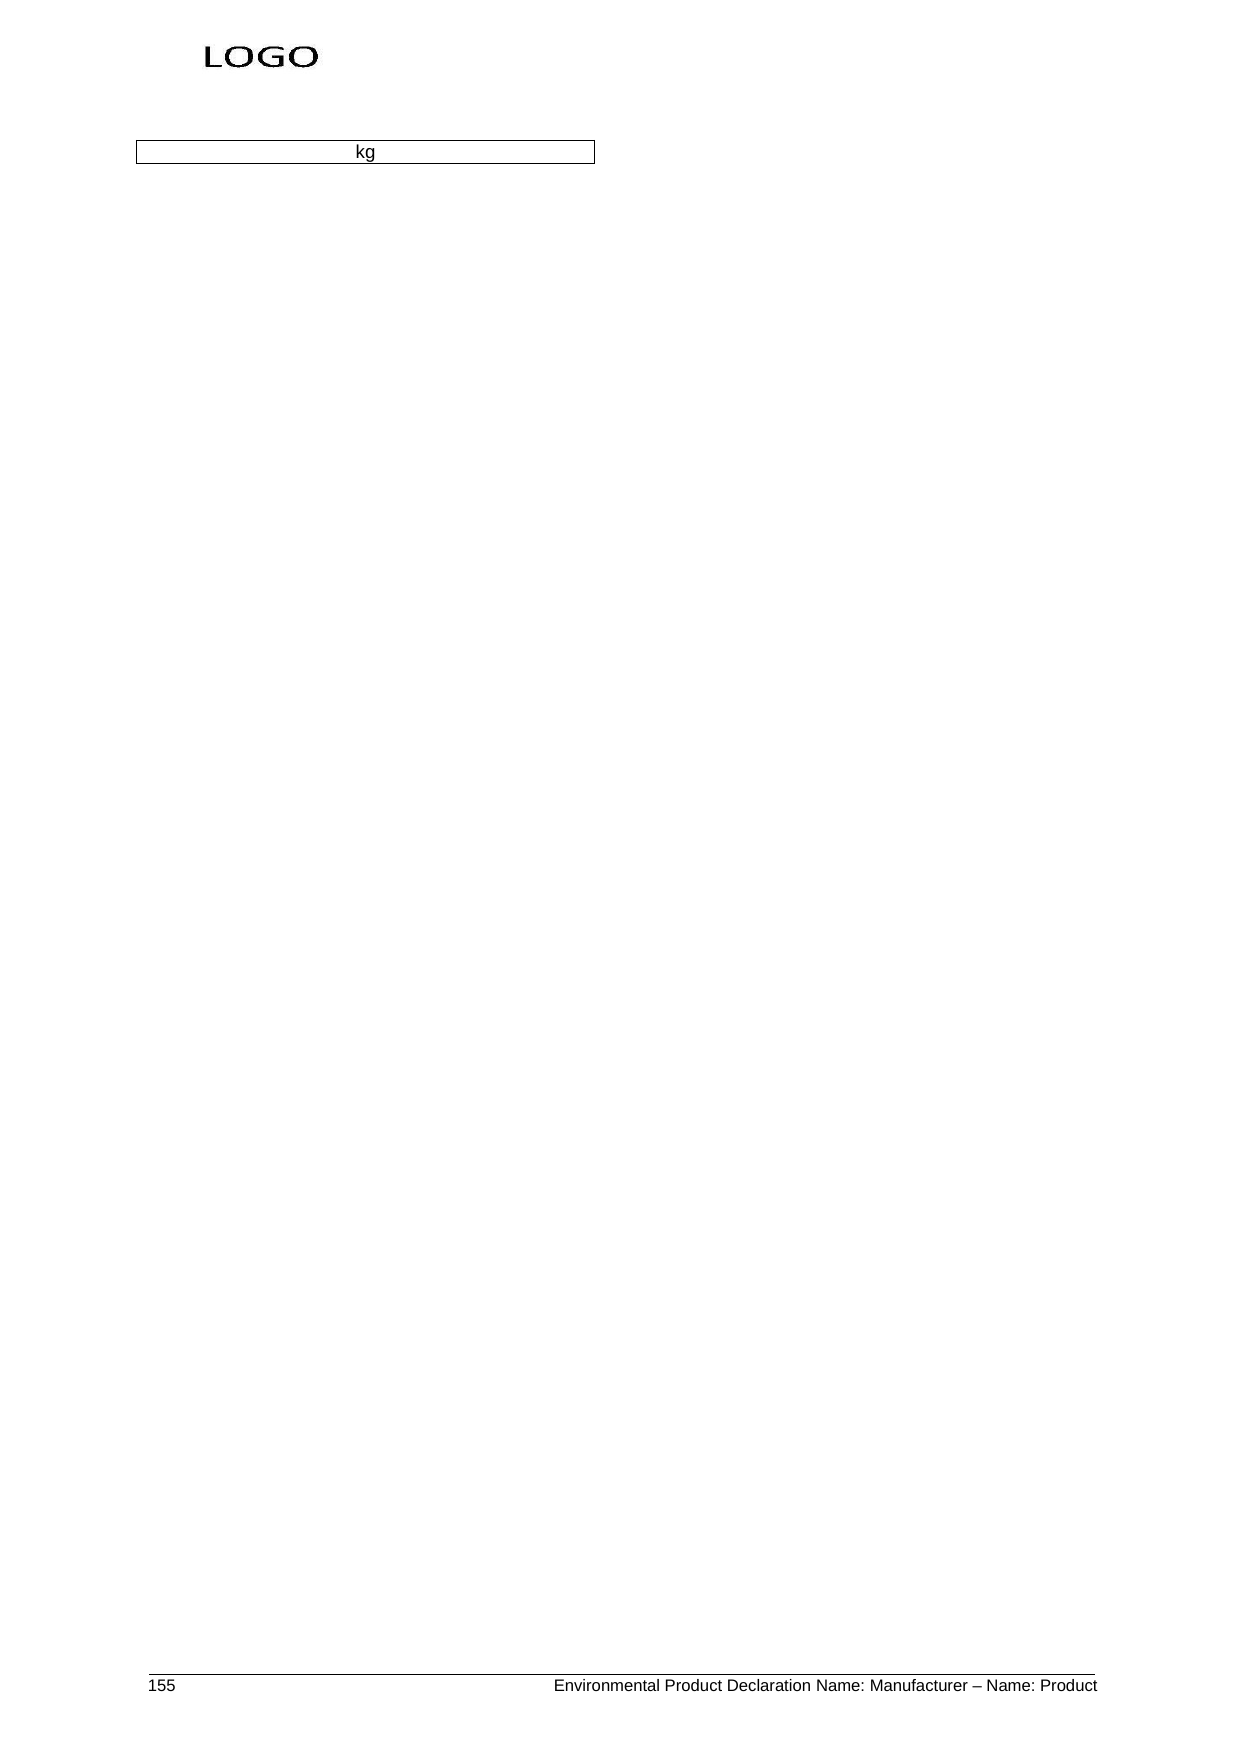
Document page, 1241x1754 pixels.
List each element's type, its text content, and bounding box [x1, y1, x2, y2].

table_cell kg [137, 141, 594, 162]
picture [148, 13, 623, 102]
